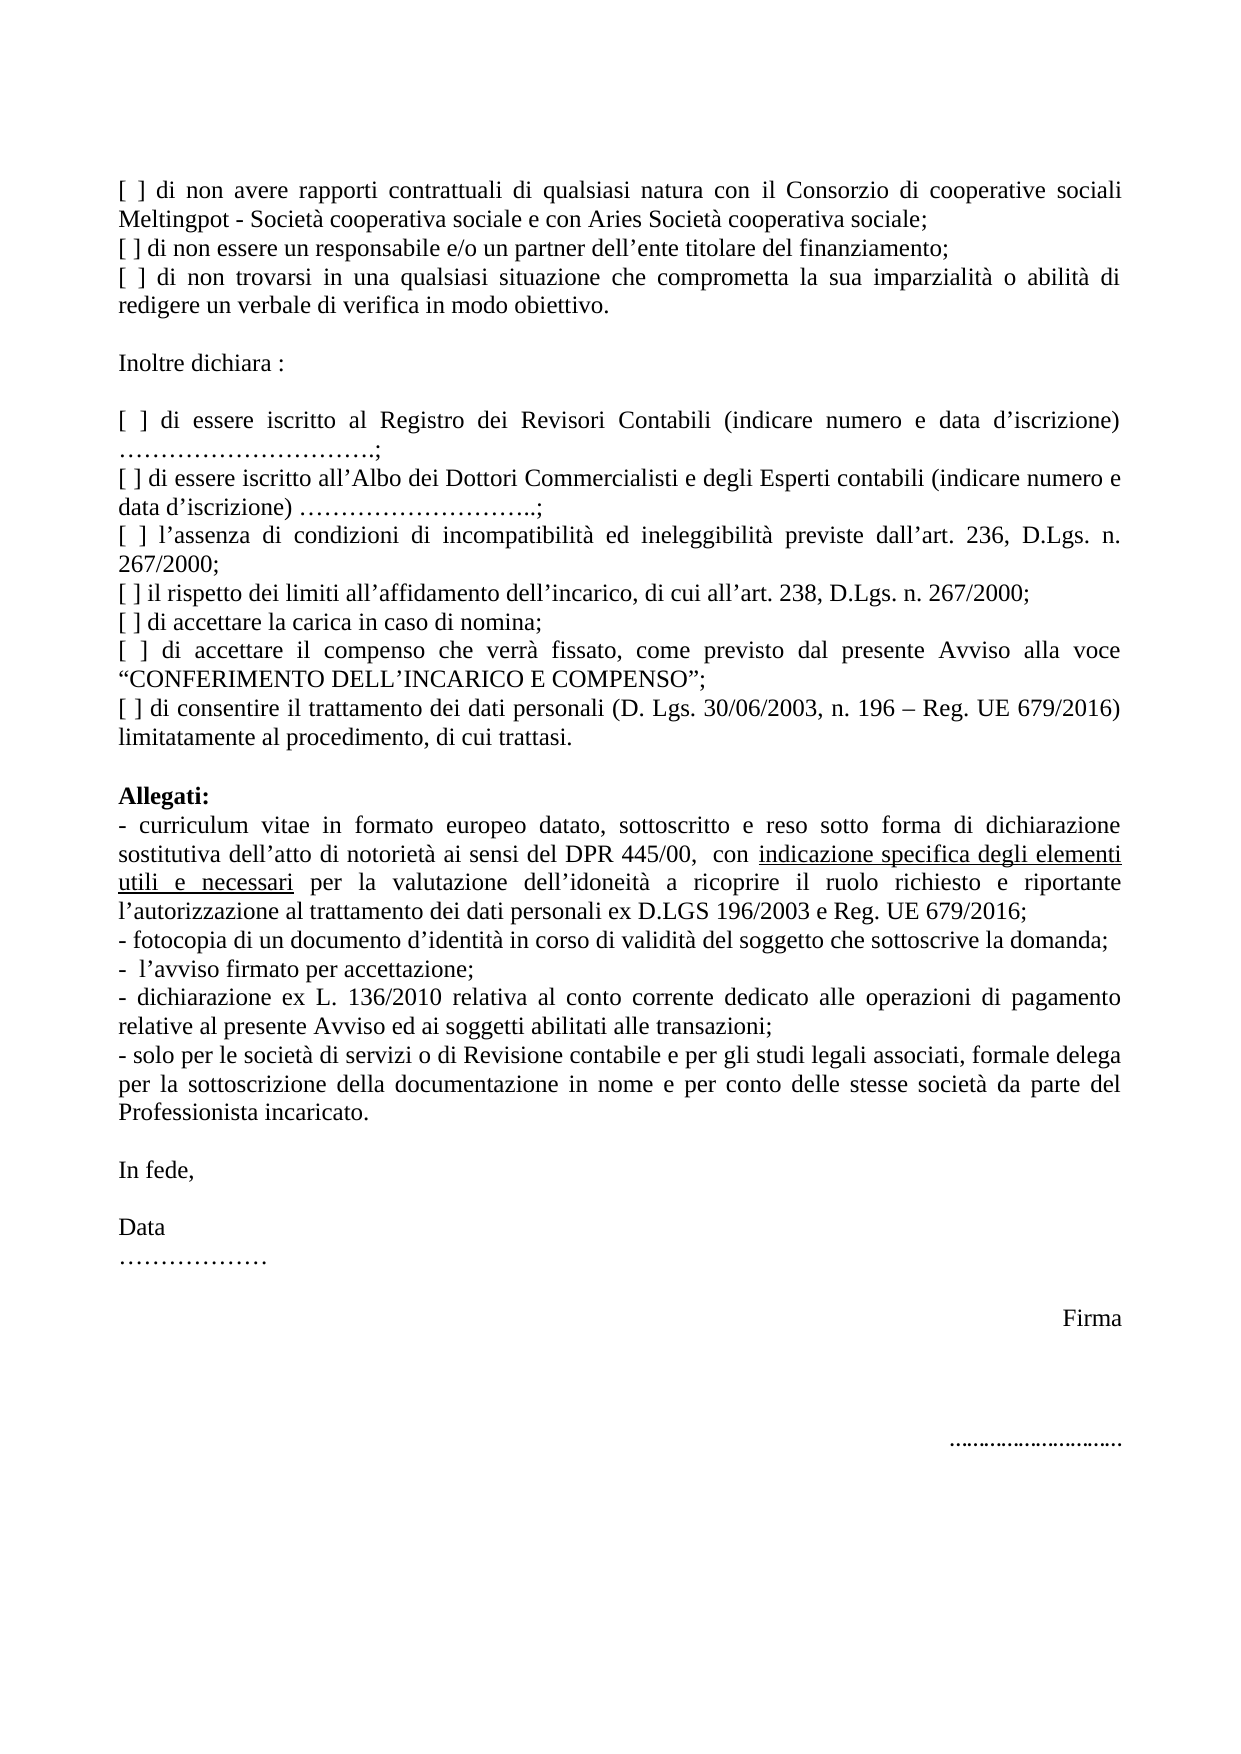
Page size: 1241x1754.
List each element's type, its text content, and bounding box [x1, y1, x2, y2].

text Allegati: [118, 781, 1122, 810]
text In fede, [118, 1155, 1122, 1184]
text - l’avviso firmato per accettazione; [118, 954, 1122, 982]
text [ ] di non avere rapporti contrattuali di qualsiasi natura con il Consorzio di cooperative sociali Meltingpot - Società cooperativa sociale e con Aries Società cooperativa sociale; [118, 176, 1122, 233]
text [ ] di accettare il compenso che verrà fissato, come previsto dal presente Avviso alla voce “CONFERIMENTO DELL’INCARICO E COMPENSO”; [118, 636, 1122, 693]
text [ ] di essere iscritto all’Albo dei Dottori Commercialisti e degli Esperti contabili (indicare numero e data d’iscrizione) ………………………..; [118, 463, 1122, 521]
text ………………………… [118, 1422, 1122, 1452]
text [ ] di non trovarsi in una qualsiasi situazione che comprometta la sua imparzialità o abilità di redigere un verbale di verifica in modo obiettivo. [118, 262, 1122, 319]
text [ ] di consentire il trattamento dei dati personali (D. Lgs. 30/06/2003, n. 196 – Reg. UE 679/2016) limitatamente al procedimento, di cui trattasi. [118, 693, 1122, 751]
text - fotocopia di un documento d’identità in corso di validità del soggetto che sottoscrive la domanda; [118, 925, 1122, 954]
text [ ] di accettare la carica in caso di nomina; [118, 607, 1122, 636]
text ……………… [118, 1241, 1122, 1270]
text Data [118, 1212, 1122, 1241]
text [ ] di essere iscritto al Registro dei Revisori Contabili (indicare numero e data d’iscrizione) ………………………….; [118, 406, 1122, 463]
text - solo per le società di servizi o di Revisione contabile e per gli studi legali associati, formale delega per la sottoscrizione della documentazione in nome e per conto delle stesse società da parte del Professionista incaricato. [118, 1040, 1122, 1126]
text [ ] l’assenza di condizioni di incompatibilità ed ineleggibilità previste dall’art. 236, D.Lgs. n. 267/2000; [118, 521, 1122, 578]
text [ ] il rispetto dei limiti all’affidamento dell’incarico, di cui all’art. 238, D.Lgs. n. 267/2000; [118, 578, 1122, 607]
text Inoltre dichiara : [118, 348, 1122, 377]
text Firma [118, 1303, 1122, 1332]
text - curriculum vitae in formato europeo datato, sottoscritto e reso sotto forma di dichiarazione sostitutiva dell’atto di notorietà ai sensi del DPR 445/00, con indicazione specifica degli elementi utili e necessari per la valutazione dell’idoneità a ricoprire il ruolo richiesto e riportante l’autorizzazione al trattamento dei dati personali ex D.LGS 196/2003 e Reg. UE 679/2016; [118, 810, 1122, 925]
text - dichiarazione ex L. 136/2010 relativa al conto corrente dedicato alle operazioni di pagamento relative al presente Avviso ed ai soggetti abilitati alle transazioni; [118, 982, 1122, 1040]
text [ ] di non essere un responsabile e/o un partner dell’ente titolare del finanziamento; [118, 233, 1122, 262]
